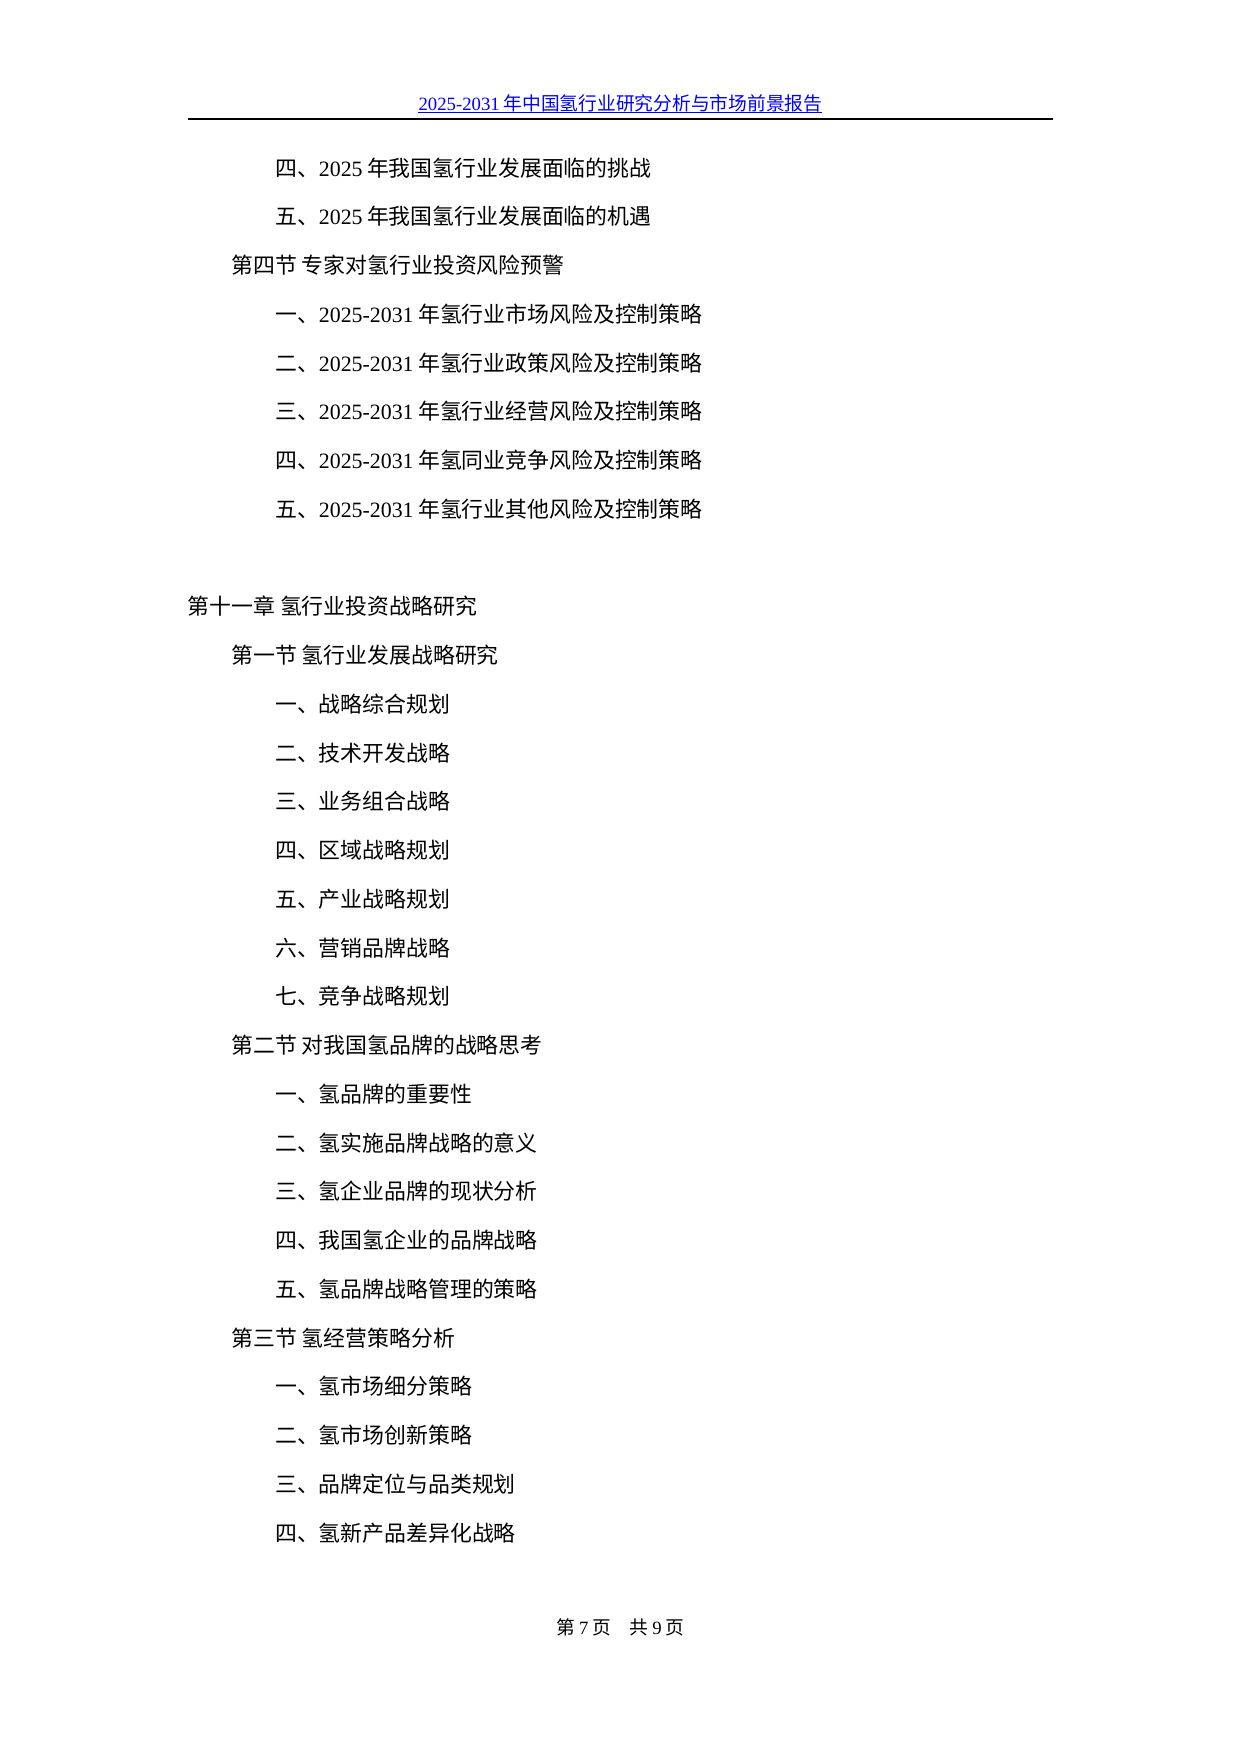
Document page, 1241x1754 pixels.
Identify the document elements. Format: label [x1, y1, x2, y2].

text [187, 150, 1053, 1548]
